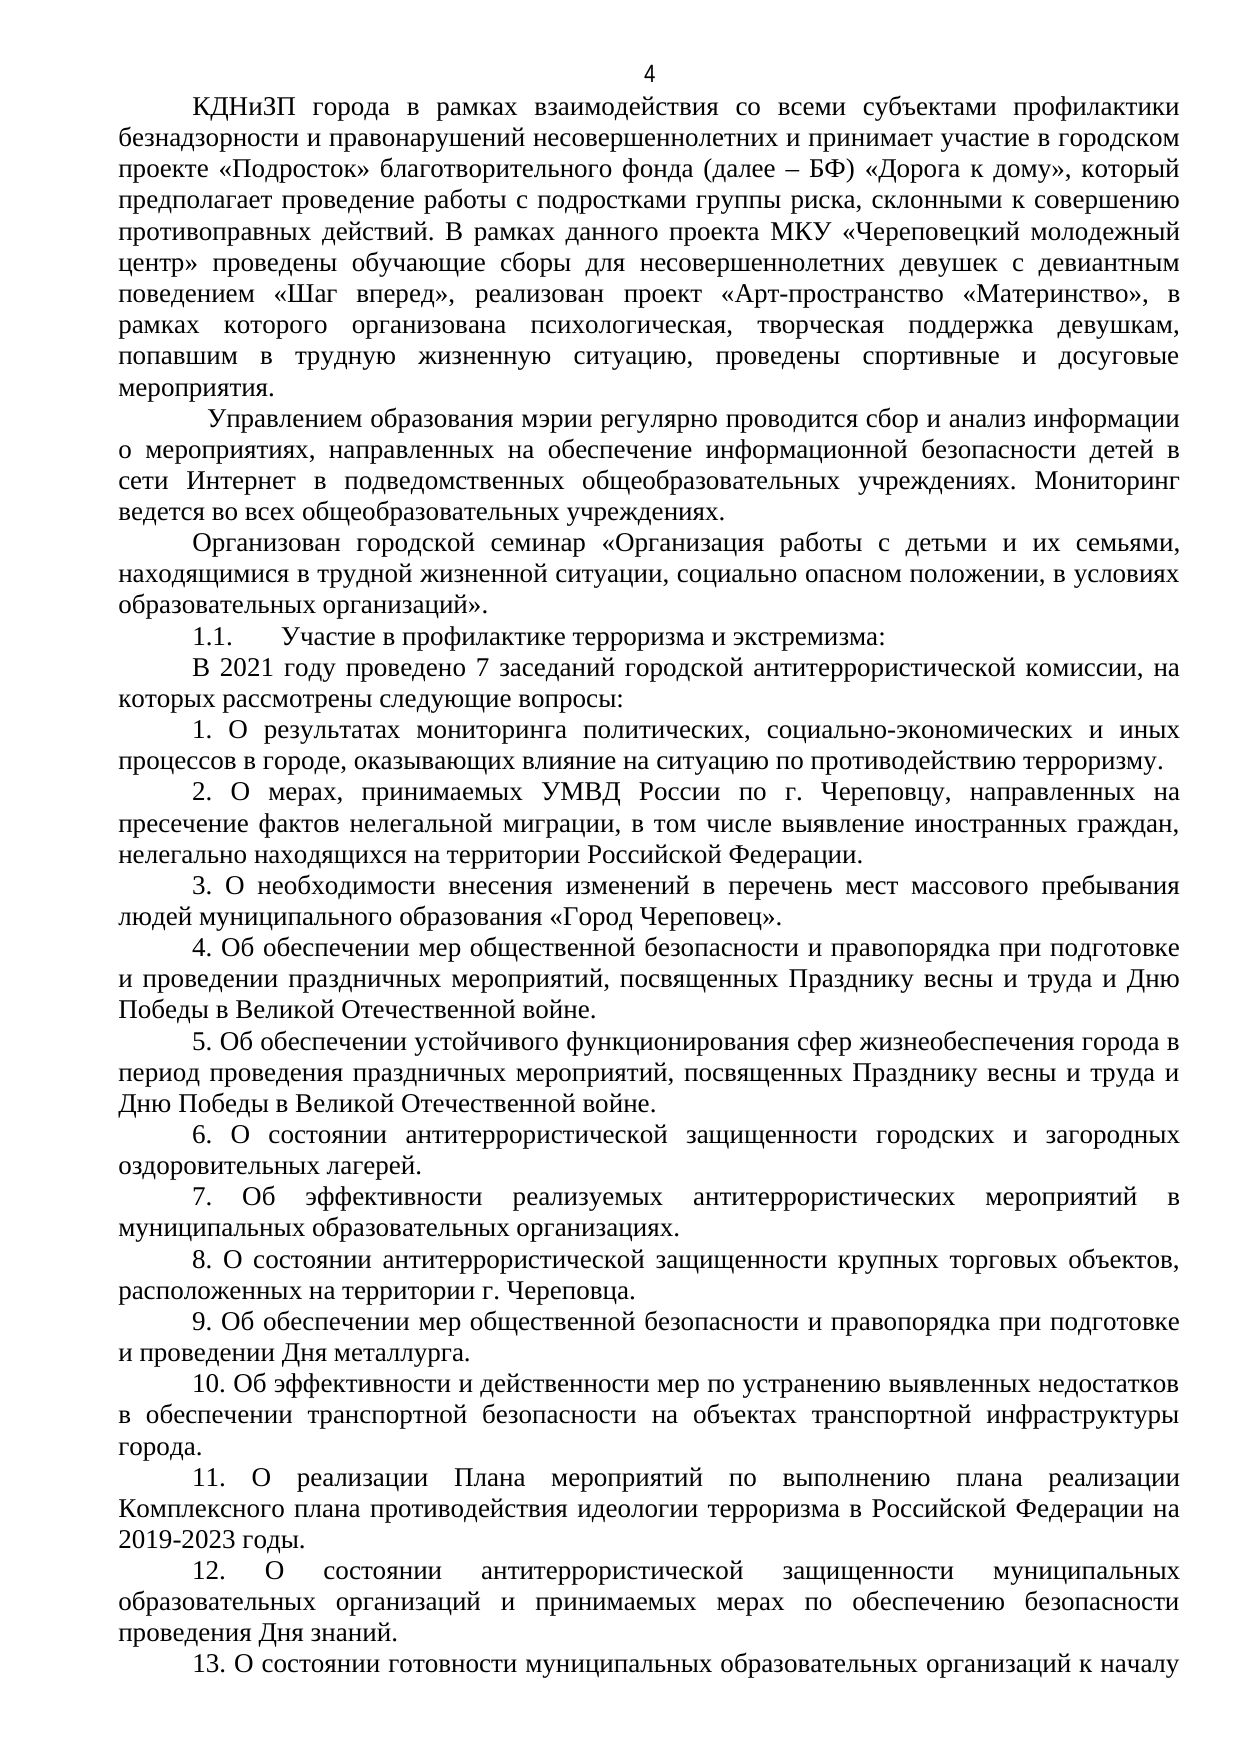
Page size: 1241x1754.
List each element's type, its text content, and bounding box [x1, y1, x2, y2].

text 11. О реализации Плана мероприятий по выполнению плана реализации Комплексного плана противодействия идеологии терроризма в Российской Федерации на 2019-2023 годы. [118, 1461, 1181, 1554]
text 4. Об обеспечении мер общественной безопасности и правопорядка при подготовке и проведении праздничных мероприятий, посвященных Празднику весны и труда и Дню Победы в Великой Отечественной войне. [118, 931, 1181, 1025]
text 8. О состоянии антитеррористической защищенности крупных торговых объектов, расположенных на территории г. Череповца. [118, 1243, 1181, 1305]
text В 2021 году проведено 7 заседаний городской антитеррористической комиссии, на которых рассмотрены следующие вопросы: [118, 651, 1181, 713]
text 1. О результатах мониторинга политических, социально-экономических и иных процессов в городе, оказывающих влияние на ситуацию по противодействию терроризму. [118, 713, 1181, 776]
text 6. О состоянии антитеррористической защищенности городских и загородных оздоровительных лагерей. [118, 1118, 1181, 1180]
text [118, 1648, 1181, 1679]
text 2. О мерах, принимаемых УМВД России по г. Череповцу, направленных на пресечение фактов нелегальной миграции, в том числе выявление иностранных граждан, нелегально находящихся на территории Российской Федерации. [118, 776, 1181, 869]
text 3. О необходимости внесения изменений в перечень мест массового пребывания людей муниципального образования «Город Череповец». [118, 869, 1181, 931]
text КДНиЗП города в рамках взаимодействия со всеми субъектами профилактики безнадзорности и правонарушений несовершеннолетних и принимает участие в городском проекте «Подросток» благотворительного фонда (далее – БФ) «Дорога к дому», который предполагает проведение работы с подростками группы риска, склонными к совершению противоправных действий. В рамках данного проекта МКУ «Череповецкий молодежный центр» проведены обучающие сборы для несовершеннолетних девушек с девиантным поведением «Шаг вперед», реализован проект «Арт-пространство «Материнство», в рамках которого организована психологическая, творческая поддержка девушкам, попавшим в трудную жизненную ситуацию, проведены спортивные и досуговые мероприятия. [118, 90, 1181, 402]
text 10. Об эффективности и действенности мер по устранению выявленных недостатков в обеспечении транспортной безопасности на объектах транспортной инфраструктуры города. [118, 1367, 1181, 1461]
text Организован городской семинар «Организация работы с детьми и их семьями, находящимися в трудной жизненной ситуации, социально опасном положении, в условиях образовательных организаций». [118, 526, 1181, 620]
text 12. О состоянии антитеррористической защищенности муниципальных образовательных организаций и принимаемых мерах по обеспечению безопасности проведения Дня знаний. [118, 1554, 1181, 1648]
text Управлением образования мэрии регулярно проводится сбор и анализ информации о мероприятиях, направленных на обеспечение информационной безопасности детей в сети Интернет в подведомственных общеобразовательных учреждениях. Мониторинг ведется во всех общеобразовательных учреждениях. [118, 402, 1181, 526]
text 7. Об эффективности реализуемых антитеррористических мероприятий в муниципальных образовательных организациях. [118, 1180, 1181, 1243]
text 9. Об обеспечении мер общественной безопасности и правопорядка при подготовке и проведении Дня металлурга. [118, 1305, 1181, 1367]
list Участие в профилактике терроризма и экстремизма: [192, 620, 1181, 651]
text 5. Об обеспечении устойчивого функционирования сфер жизнеобеспечения города в период проведения праздничных мероприятий, посвященных Празднику весны и труда и Дню Победы в Великой Отечественной войне. [118, 1025, 1181, 1118]
